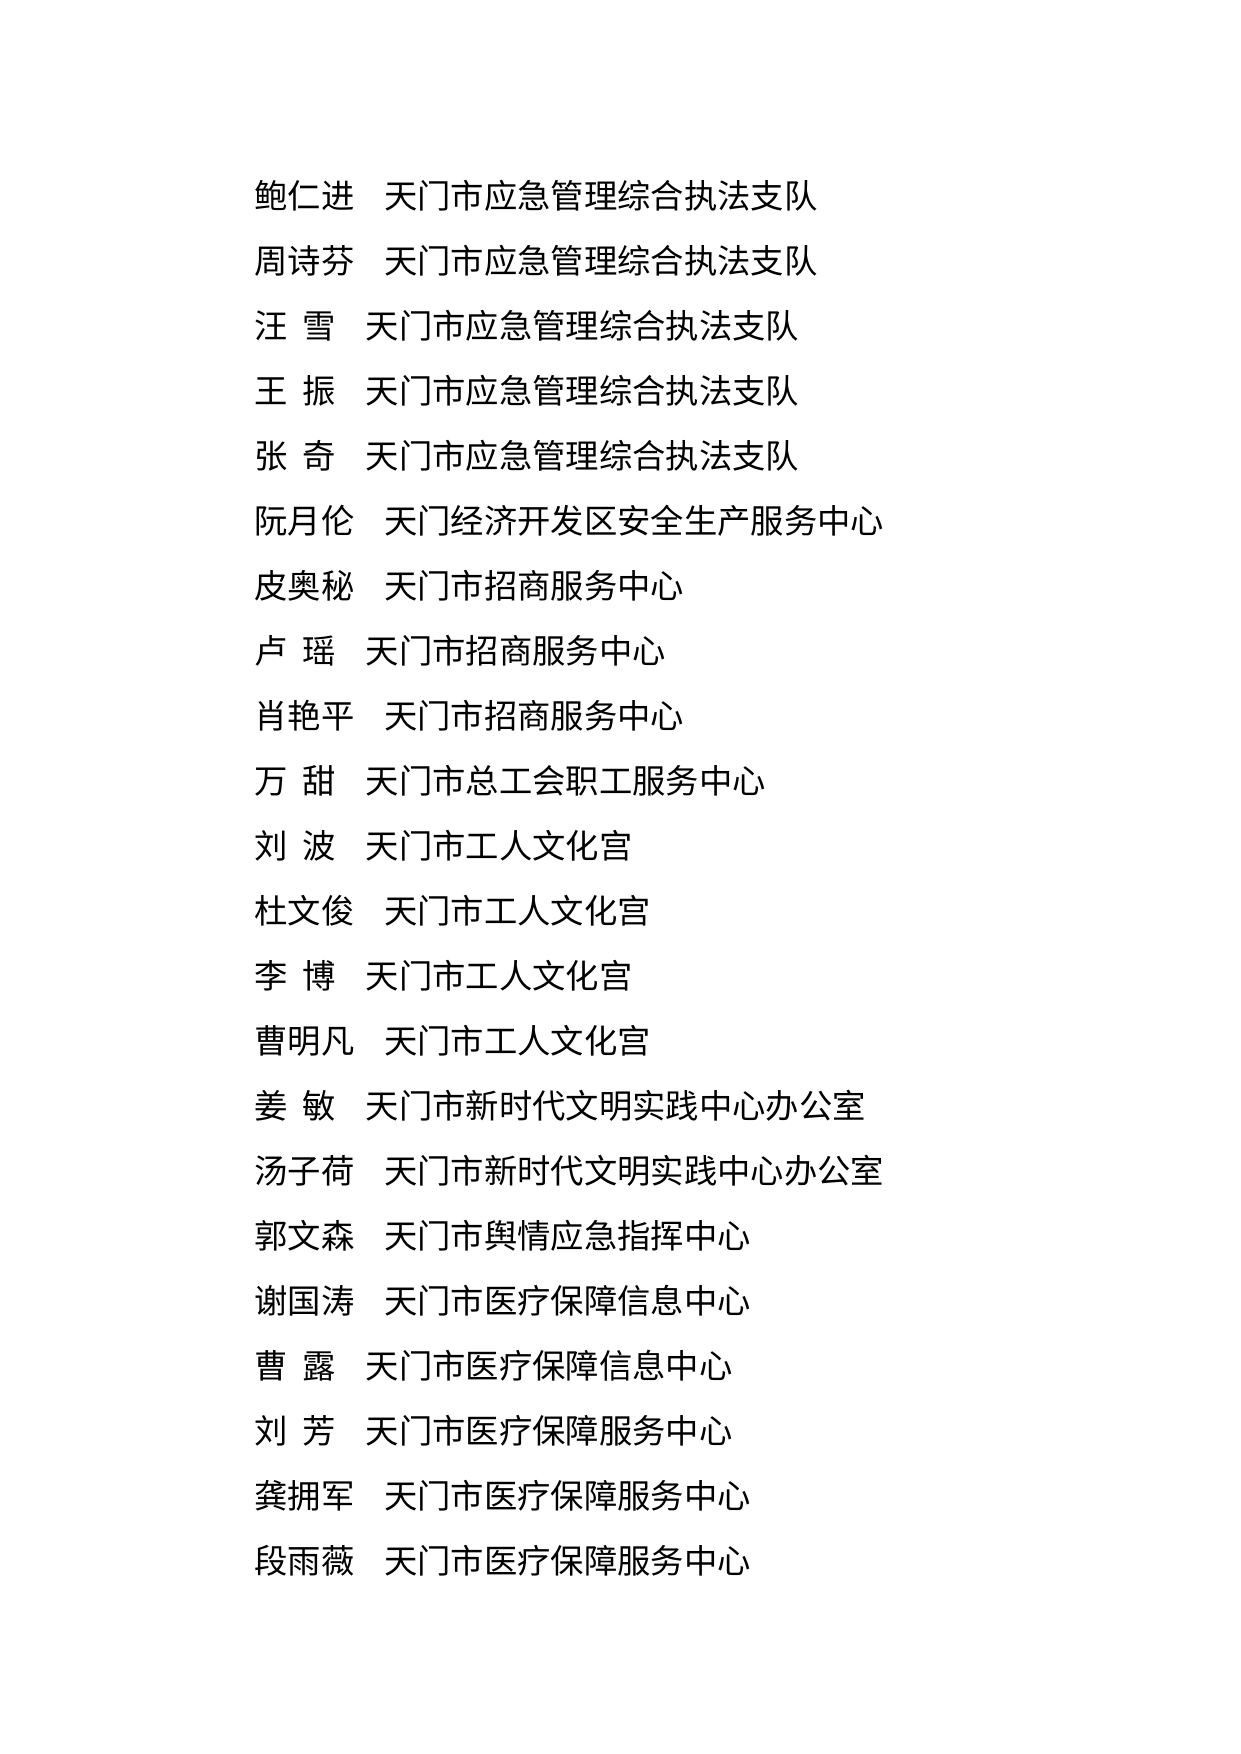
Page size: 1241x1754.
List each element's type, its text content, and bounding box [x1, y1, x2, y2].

text 皮奥秘 天门市招商服务中心 [187, 552, 1053, 617]
text 万 甜 天门市总工会职工服务中心 [187, 747, 1053, 812]
text 周诗芬 天门市应急管理综合执法支队 [187, 227, 1053, 292]
text 谢国涛 天门市医疗保障信息中心 [187, 1267, 1053, 1332]
text 卢 瑶 天门市招商服务中心 [187, 617, 1053, 682]
text 肖艳平 天门市招商服务中心 [187, 682, 1053, 747]
text 曹 露 天门市医疗保障信息中心 [187, 1332, 1053, 1397]
text 段雨薇 天门市医疗保障服务中心 [187, 1527, 1053, 1592]
text 李 博 天门市工人文化宫 [187, 942, 1053, 1007]
text 杜文俊 天门市工人文化宫 [187, 877, 1053, 942]
text 刘 芳 天门市医疗保障服务中心 [187, 1397, 1053, 1462]
text 王 振 天门市应急管理综合执法支队 [187, 357, 1053, 422]
text 龚拥军 天门市医疗保障服务中心 [187, 1462, 1053, 1527]
text 阮月伦 天门经济开发区安全生产服务中心 [187, 487, 1053, 552]
text 姜 敏 天门市新时代文明实践中心办公室 [187, 1072, 1053, 1137]
text 刘 波 天门市工人文化宫 [187, 812, 1053, 877]
text 汤子荷 天门市新时代文明实践中心办公室 [187, 1137, 1053, 1202]
text 曹明凡 天门市工人文化宫 [187, 1007, 1053, 1072]
text 汪 雪 天门市应急管理综合执法支队 [187, 292, 1053, 357]
text 张 奇 天门市应急管理综合执法支队 [187, 422, 1053, 487]
text 郭文森 天门市舆情应急指挥中心 [187, 1202, 1053, 1267]
text 鲍仁进 天门市应急管理综合执法支队 [187, 162, 1053, 227]
